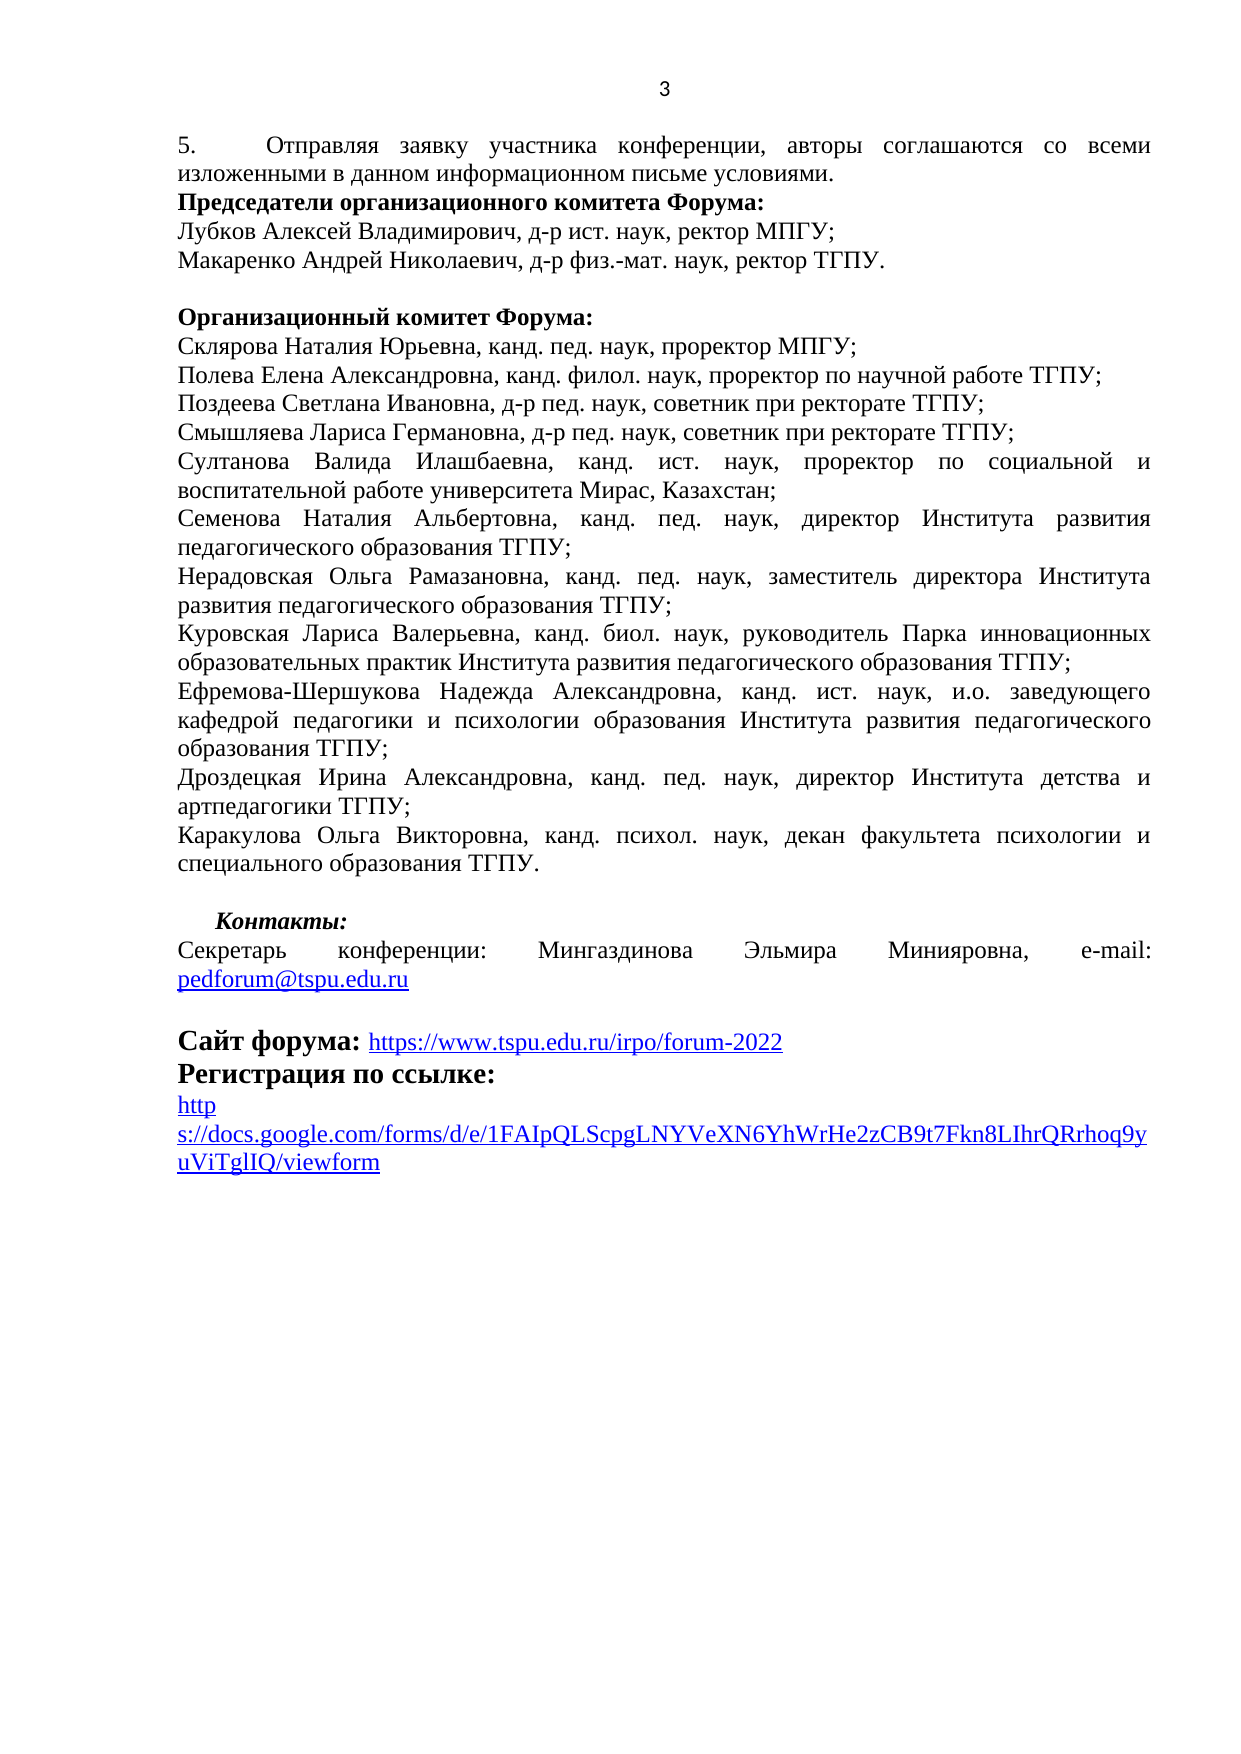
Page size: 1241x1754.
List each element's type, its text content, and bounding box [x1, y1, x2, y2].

text Председатели организационного комитета Форума: [177, 187, 1152, 216]
text Организационный комитет Форума: [177, 302, 1152, 331]
text Лубков Алексей Владимирович, д-р ист. наук, ректор МПГУ; [177, 216, 1152, 245]
text Регистрация по ссылке: https://docs.google.com/forms/d/e/1FAIpQLScpgLNYVeXN6YhWrHe2zCB9t7Fkn8LIhrQRrhoq9yuViTglIQ/viewform [177, 1056, 1152, 1176]
text Дроздецкая Ирина Александровна, канд. пед. наук, директор Института детства и артпедагогики ТГПУ; [177, 762, 1152, 820]
text Поздеева Светлана Ивановна, д-р пед. наук, советник при ректорате ТГПУ; [177, 388, 1152, 417]
text Склярова Наталия Юрьевна, канд. пед. наук, проректор МПГУ; [177, 331, 1152, 360]
text 5. Отправляя заявку участника конференции, авторы соглашаются со всеми изложенными в данном информационном письме условиями. [177, 130, 1152, 187]
text Ефремова-Шершукова Надежда Александровна, канд. ист. наук, и.о. заведующего кафедрой педагогики и психологии образования Института развития педагогического образования ТГПУ; [177, 676, 1152, 762]
text Султанова Валида Илашбаевна, канд. ист. наук, проректор по социальной и воспитательной работе университета Мирас, Казахстан; [177, 446, 1152, 503]
text Контакты: [215, 906, 1152, 935]
text Каракулова Ольга Викторовна, канд. психол. наук, декан факультета психологии и специального образования ТГПУ. [177, 820, 1152, 877]
text Смышляева Лариса Германовна, д-р пед. наук, советник при ректорате ТГПУ; [177, 417, 1152, 446]
text Сайт форума: https://www.tspu.edu.ru/irpo/forum-2022 [177, 1023, 1152, 1056]
text Куровская Лариса Валерьевна, канд. биол. наук, руководитель Парка инновационных образовательных практик Института развития педагогического образования ТГПУ; [177, 618, 1152, 676]
text Семенова Наталия Альбертовна, канд. пед. наук, директор Института развития педагогического образования ТГПУ; [177, 503, 1152, 561]
text Полева Елена Александровна, канд. филол. наук, проректор по научной работе ТГПУ; [177, 360, 1152, 388]
text Макаренко Андрей Николаевич, д-р физ.-мат. наук, ректор ТГПУ. [177, 245, 1152, 273]
text Секретарь конференции: Мингаздинова Эльмира Минияровна, e-mail: pedforum@tspu.edu.ru [177, 935, 1152, 994]
text Нерадовская Ольга Рамазановна, канд. пед. наук, заместитель директора Института развития педагогического образования ТГПУ; [177, 561, 1152, 618]
